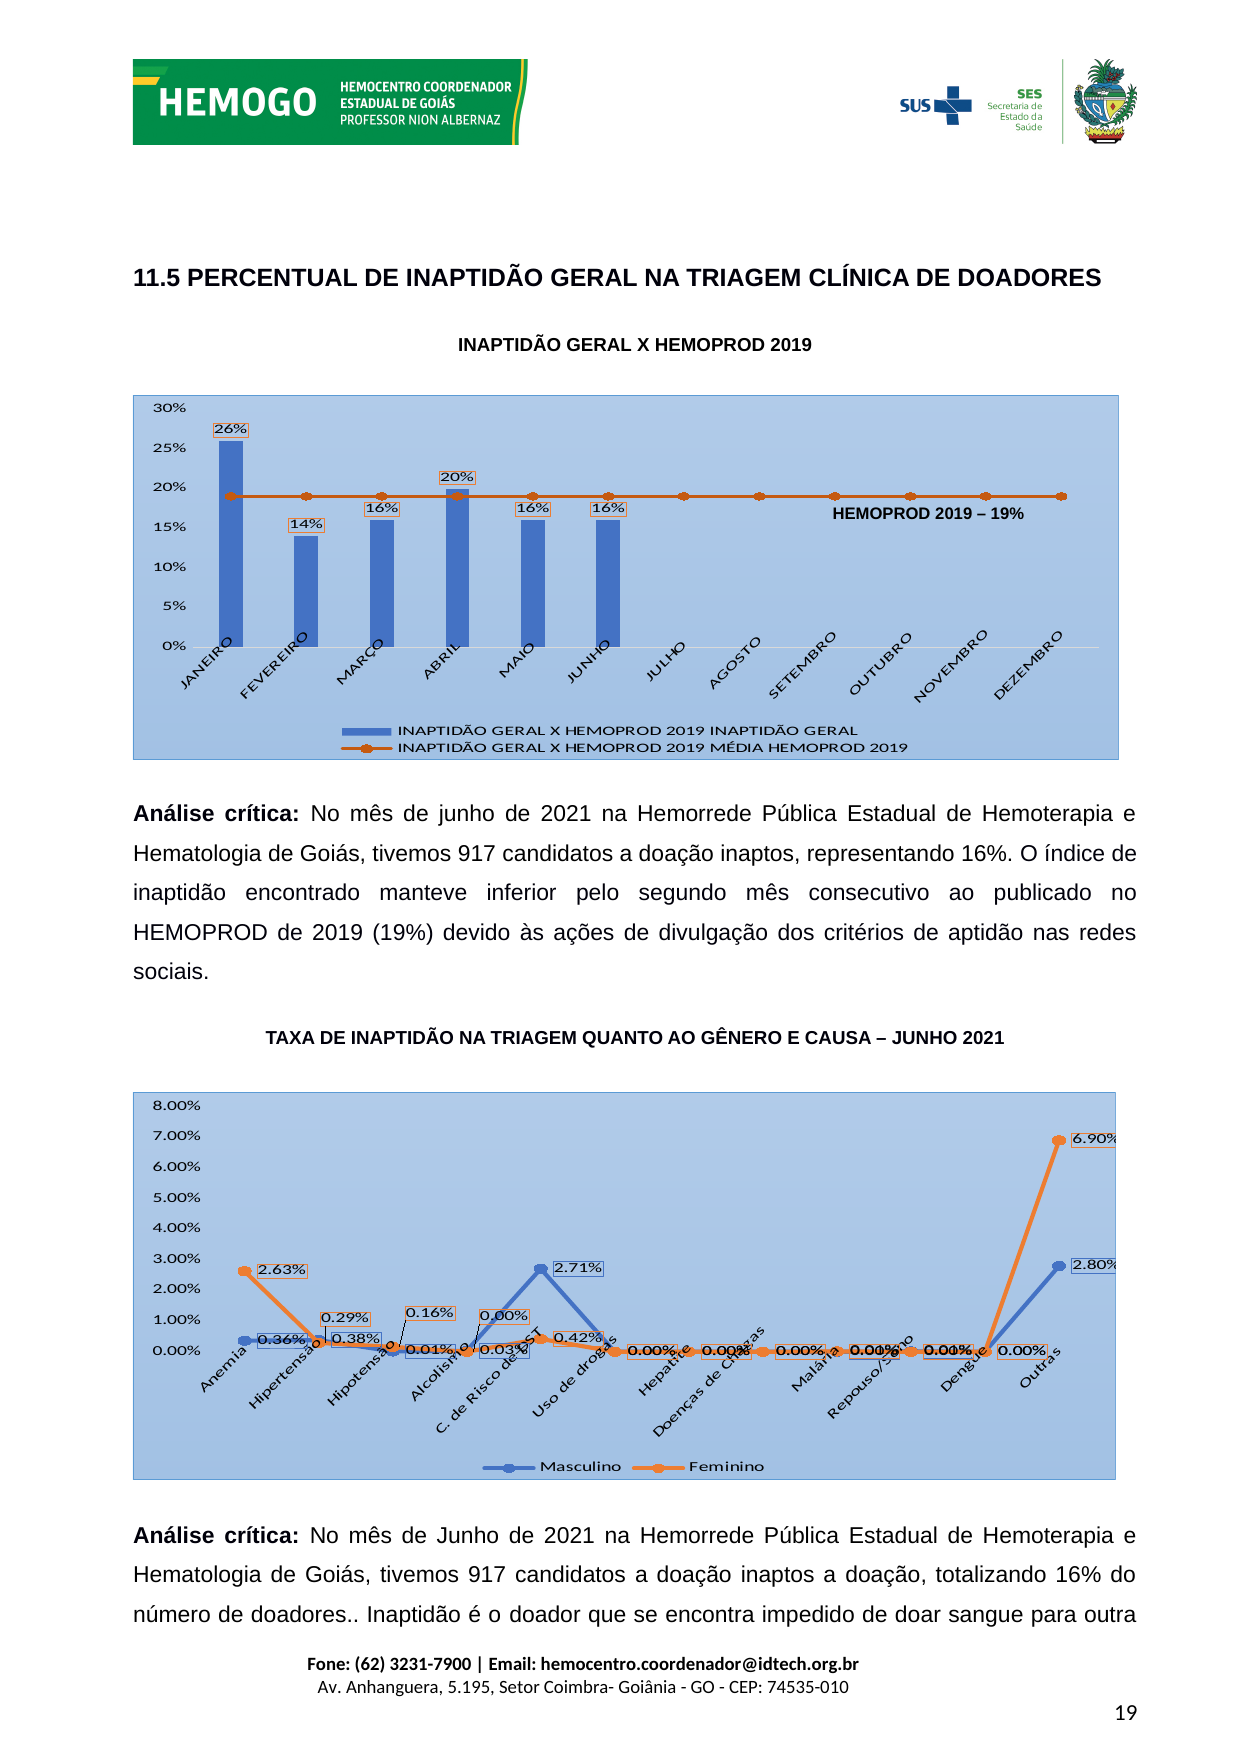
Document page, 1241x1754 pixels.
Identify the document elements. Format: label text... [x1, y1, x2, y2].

text 11.5 PERCENTUAL DE INAPTIDÃO GERAL NA TRIAGEM CLÍNICA DE DOADORES [133, 263, 1137, 292]
text TAXA DE INAPTIDÃO NA TRIAGEM QUANTO AO GÊNERO E CAUSA – JUNHO 2021 [133, 1027, 1137, 1048]
text INAPTIDÃO GERAL X HEMOPROD 2019 [133, 334, 1137, 355]
picture [132, 59, 1137, 145]
text Análise crítica: No mês de junho de 2021 na Hemorrede Pública Estadual de Hemoterapia e Hematologia de Goiás, tivemos 917 candidatos a doação inaptos, representando 16%. O índice de inaptidão encontrado manteve inferior pelo segundo mês consecutivo ao publicado no HEMOPROD de 2019 (19%) devido às ações de divulgação dos critérios de aptidão nas redes sociais. [133, 800, 1137, 984]
